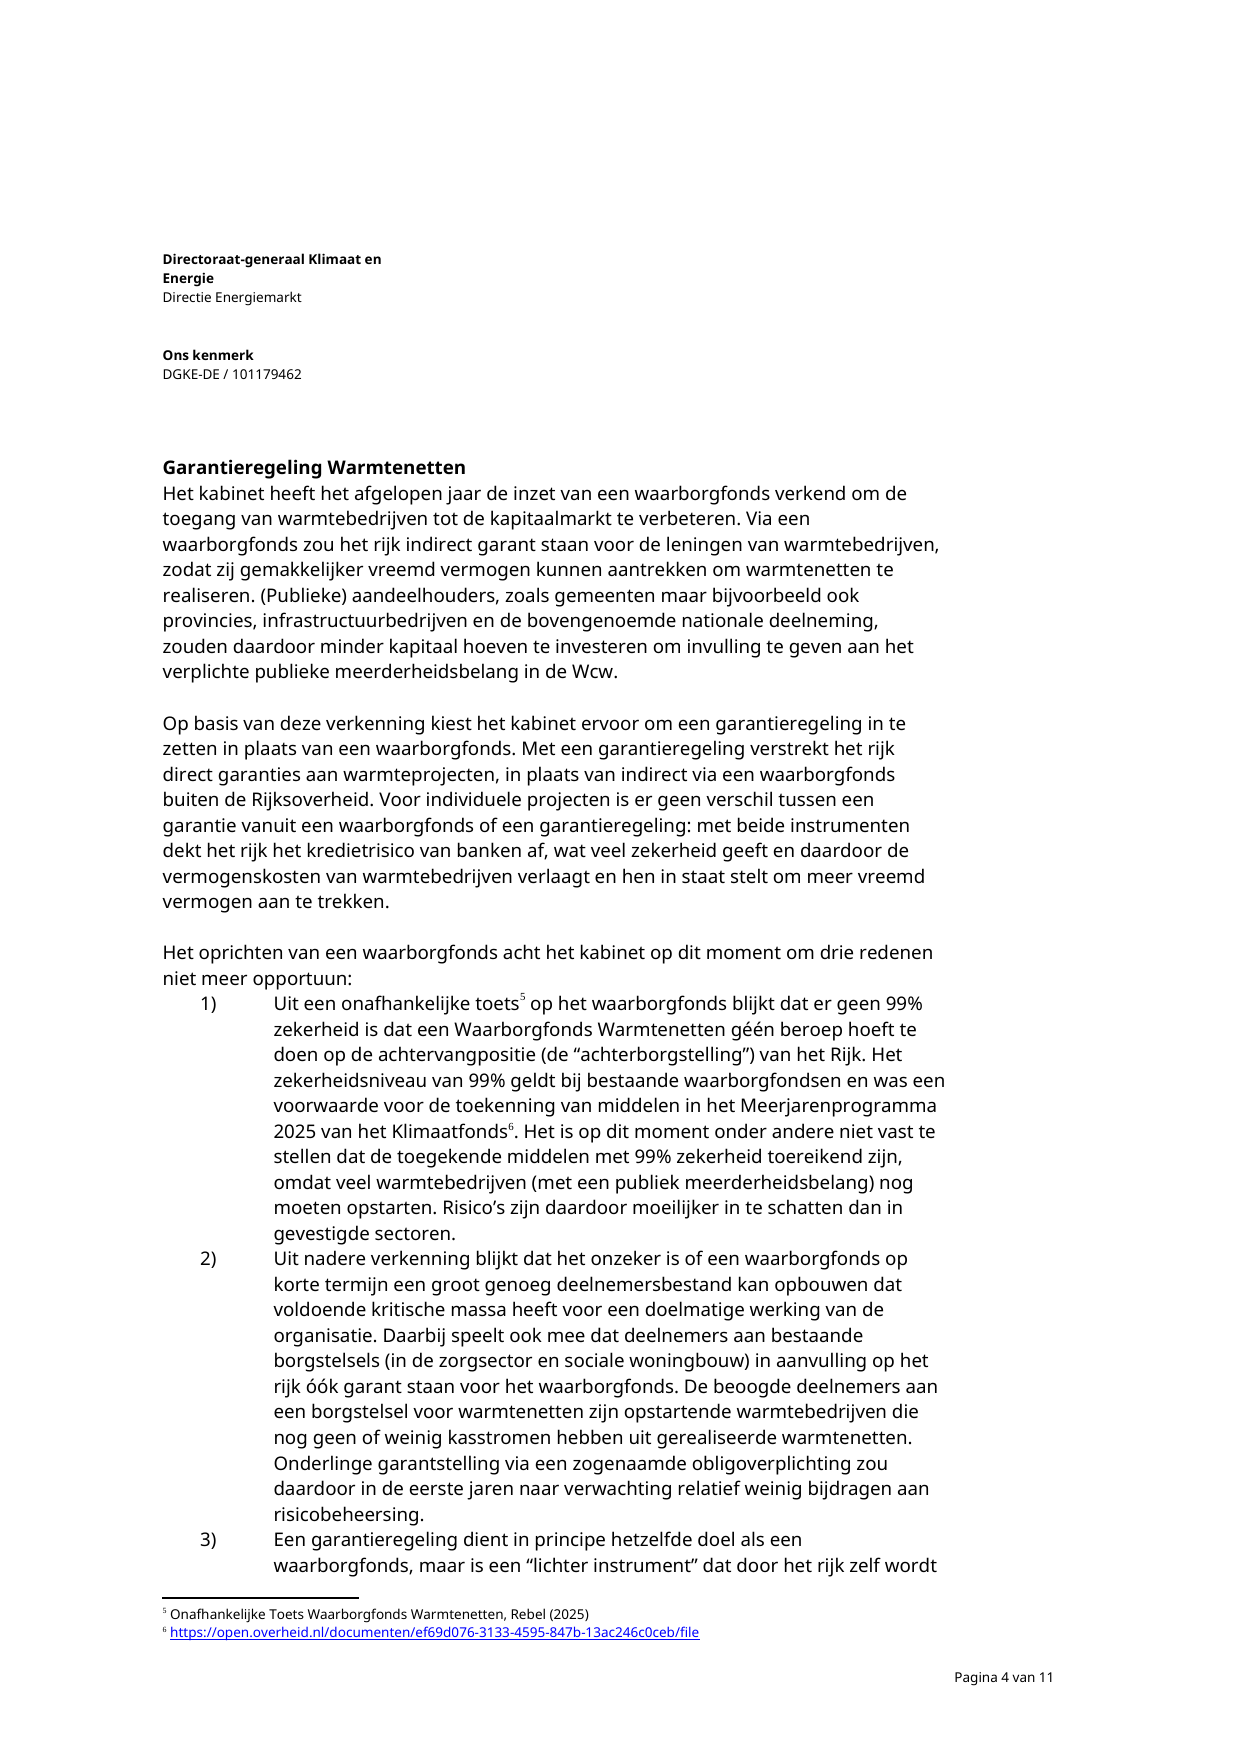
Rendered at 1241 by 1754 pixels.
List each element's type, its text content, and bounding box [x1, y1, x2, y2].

list Uit een onafhankelijke toets op het waarborgfonds blijkt dat er geen 99% zekerheid is dat een Waarborgfonds Warmtenetten géén beroep hoeft te doen op de achtervangpositie (de “achterborgstelling”) van het Rijk. Het zekerheidsniveau van 99% geldt bij bestaande waarborgfondsen en was een voorwaarde voor de toekenning van middelen in het Meerjarenprogramma 2025 van het Klimaatfonds. Het is op dit moment onder andere niet vast te stellen dat de toegekende middelen met 99% zekerheid toereikend zijn, omdat veel warmtebedrijven (met een publiek meerderheidsbelang) nog moeten opstarten. Risico’s zijn daardoor moeilijker in te schatten dan in gevestigde sectoren. [200, 991, 947, 1246]
text Het oprichten van een waarborgfonds acht het kabinet op dit moment om drie redenen niet meer opportuun: [162, 939, 947, 991]
text Garantieregeling Warmtenetten [162, 454, 947, 480]
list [200, 1526, 947, 1577]
text Op basis van deze verkenning kiest het kabinet ervoor om een garantieregeling in te zetten in plaats van een waarborgfonds. Met een garantieregeling verstrekt het rijk direct garanties aan warmteprojecten, in plaats van indirect via een waarborgfonds buiten de Rijksoverheid. Voor individuele projecten is er geen verschil tussen een garantie vanuit een waarborgfonds of een garantieregeling: met beide instrumenten dekt het rijk het kredietrisico van banken af, wat veel zekerheid geeft en daardoor de vermogenskosten van warmtebedrijven verlaagt en hen in staat stelt om meer vreemd vermogen aan te trekken. [162, 710, 947, 914]
text Het kabinet heeft het afgelopen jaar de inzet van een waarborgfonds verkend om de toegang van warmtebedrijven tot de kapitaalmarkt te verbeteren. Via een waarborgfonds zou het rijk indirect garant staan voor de leningen van warmtebedrijven, zodat zij gemakkelijker vreemd vermogen kunnen aantrekken om warmtenetten te realiseren. (Publieke) aandeelhouders, zoals gemeenten maar bijvoorbeeld ook provincies, infrastructuurbedrijven en de bovengenoemde nationale deelneming, zouden daardoor minder kapitaal hoeven te investeren om invulling te geven aan het verplichte publieke meerderheidsbelang in de Wcw. [162, 480, 947, 684]
list Uit nadere verkenning blijkt dat het onzeker is of een waarborgfonds op korte termijn een groot genoeg deelnemersbestand kan opbouwen dat voldoende kritische massa heeft voor een doelmatige werking van de organisatie. Daarbij speelt ook mee dat deelnemers aan bestaande borgstelsels (in de zorgsector en sociale woningbouw) in aanvulling op het rijk óók garant staan voor het waarborgfonds. De beoogde deelnemers aan een borgstelsel voor warmtenetten zijn opstartende warmtebedrijven die nog geen of weinig kasstromen hebben uit gerealiseerde warmtenetten. Onderlinge garantstelling via een zogenaamde obligoverplichting zou daardoor in de eerste jaren naar verwachting relatief weinig bijdragen aan risicobeheersing. [200, 1246, 947, 1526]
